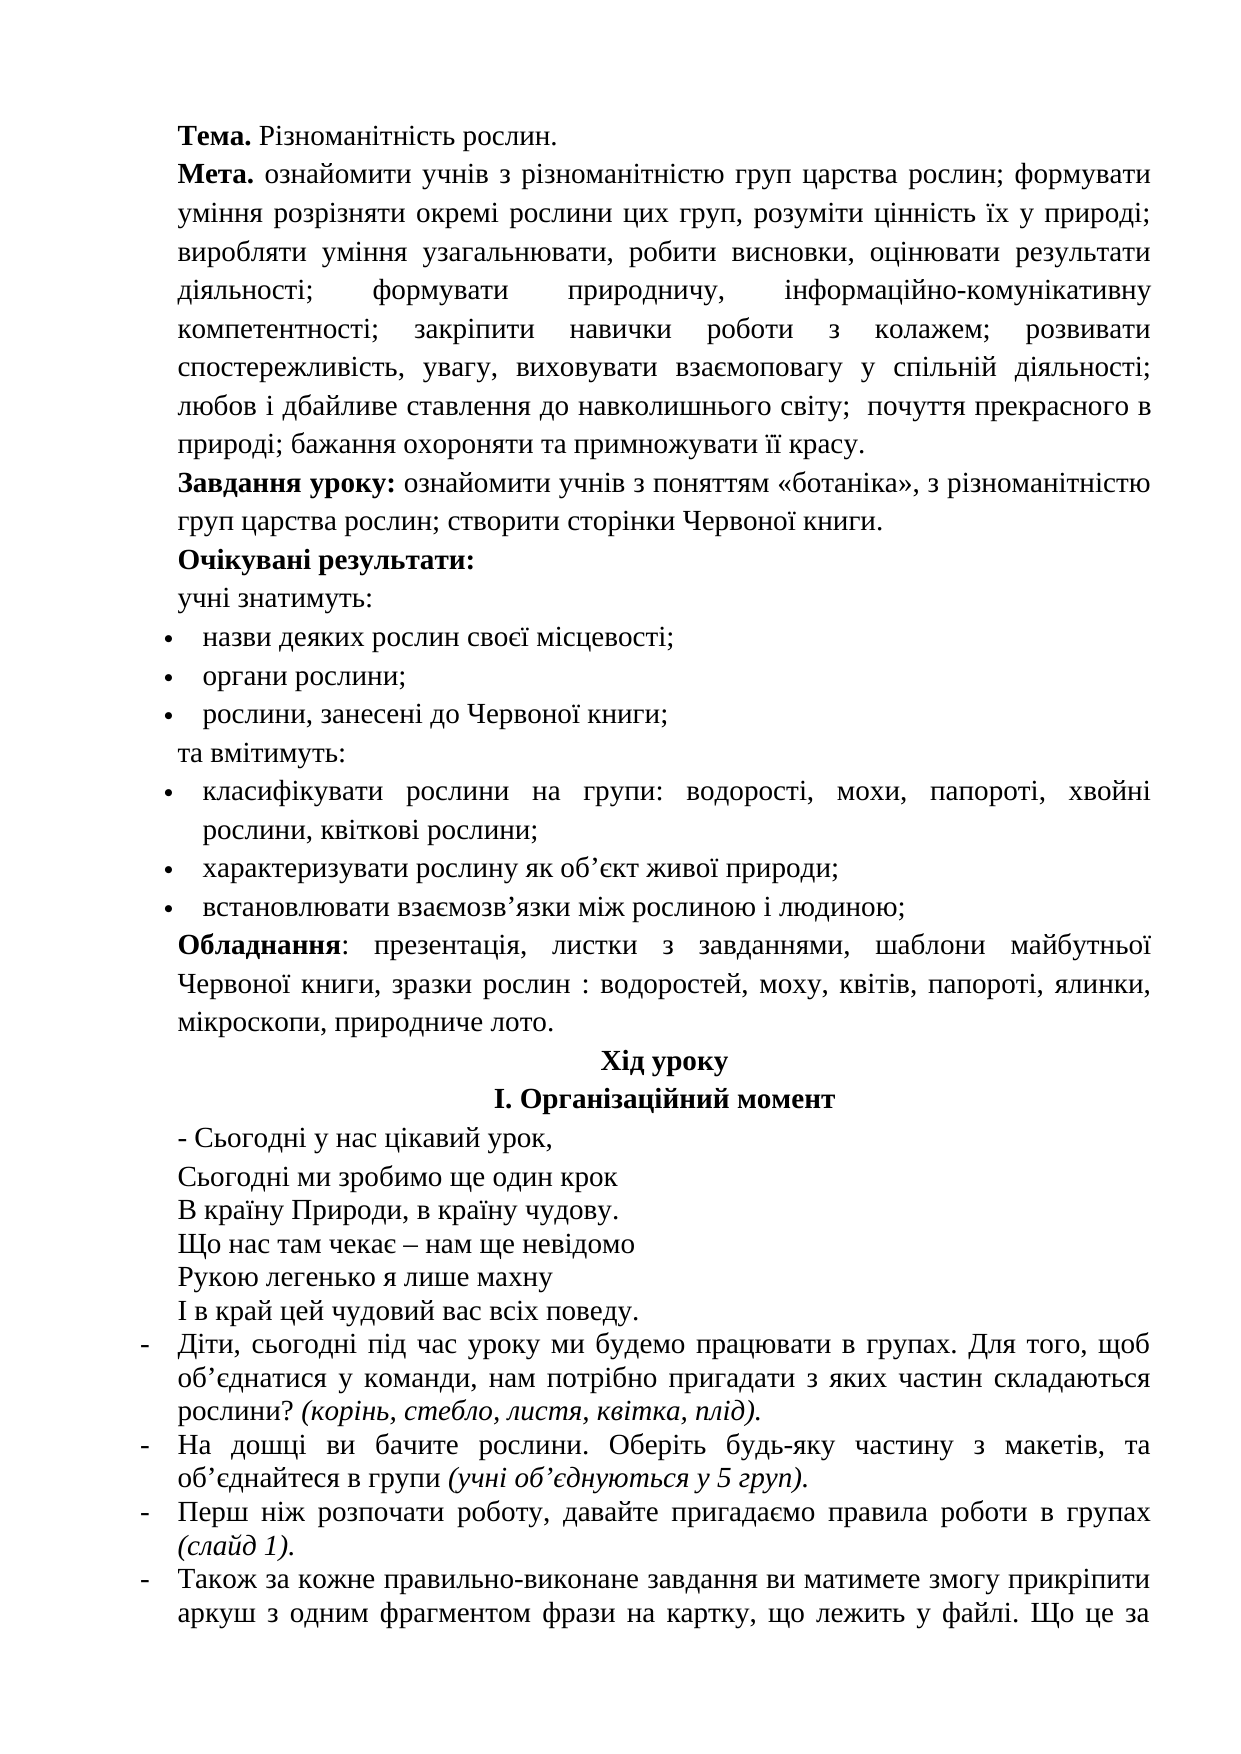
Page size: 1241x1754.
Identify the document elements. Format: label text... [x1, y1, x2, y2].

list встановлювати взаємозв’язки між рослиною і людиною; [165, 889, 1152, 922]
list рослини, занесені до Червоної книги; [165, 696, 1152, 730]
list характеризувати рослину як об’єкт живої природи; [165, 850, 1152, 884]
text Що нас там чекає – нам ще невідомо [177, 1226, 1152, 1259]
list На дошці ви бачите рослини. Оберіть будь-яку частину з макетів, та об’єднайтеся в групи (учні об’єднуються у 5 груп). [140, 1427, 1152, 1494]
text учні знатимуть: [177, 581, 1152, 614]
list органи рослини; [165, 658, 1152, 691]
text І. Організаційний момент [177, 1082, 1152, 1115]
text І в край цей чудовий вас всіх поведу. [177, 1293, 1152, 1326]
list Діти, сьогодні під час уроку ми будемо працювати в групах. Для того, щоб об’єднатися у команди, нам потрібно пригадати з яких частин складаються рослини? (корінь, стебло, листя, квітка, плід). [140, 1326, 1152, 1427]
text Завдання уроку: ознайомити учнів з поняттям «ботаніка», з різноманітністю груп царства рослин; створити сторінки Червоної книги. [177, 465, 1152, 537]
text Тема. Різноманітність рослин. [177, 118, 1152, 152]
list Перш ніж розпочати роботу, давайте пригадаємо правила роботи в групах (слайд 1). [140, 1494, 1152, 1561]
text Хід уроку [177, 1043, 1152, 1077]
text та вмітимуть: [177, 735, 1152, 768]
list класифікувати рослини на групи: водорості, мохи, папороті, хвойні рослини, квіткові рослини; [165, 773, 1152, 845]
list назви деяких рослин своєї місцевості; [165, 619, 1152, 653]
text Рукою легенько я лише махну [177, 1259, 1152, 1293]
text - Сьогодні у нас цікавий урок, [177, 1120, 1152, 1154]
text В країну Природи, в країну чудову. [177, 1192, 1152, 1226]
text Мета. ознайомити учнів з різноманітністю груп царства рослин; формувати уміння розрізняти окремі рослини цих груп, розуміти цінність їх у природі; виробляти уміння узагальнювати, робити висновки, оцінювати результати діяльності; формувати природничу, інформаційно-комунікативну компетентності; закріпити навички роботи з колажем; розвивати спостережливість, увагу, виховувати взаємоповагу у спільній діяльності; любов і дбайливе ставлення до навколишнього світу; почуття прекрасного в природі; бажання охороняти та примножувати її красу. [177, 157, 1152, 460]
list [140, 1561, 1152, 1628]
text Очікувані результати: [177, 542, 1152, 576]
text Обладнання: презентація, листки з завданнями, шаблони майбутньої Червоної книги, зразки рослин : водоростей, моху, квітів, папороті, ялинки, мікроскопи, природниче лото. [177, 927, 1152, 1038]
text Сьогодні ми зробимо ще один крок [177, 1159, 1152, 1192]
